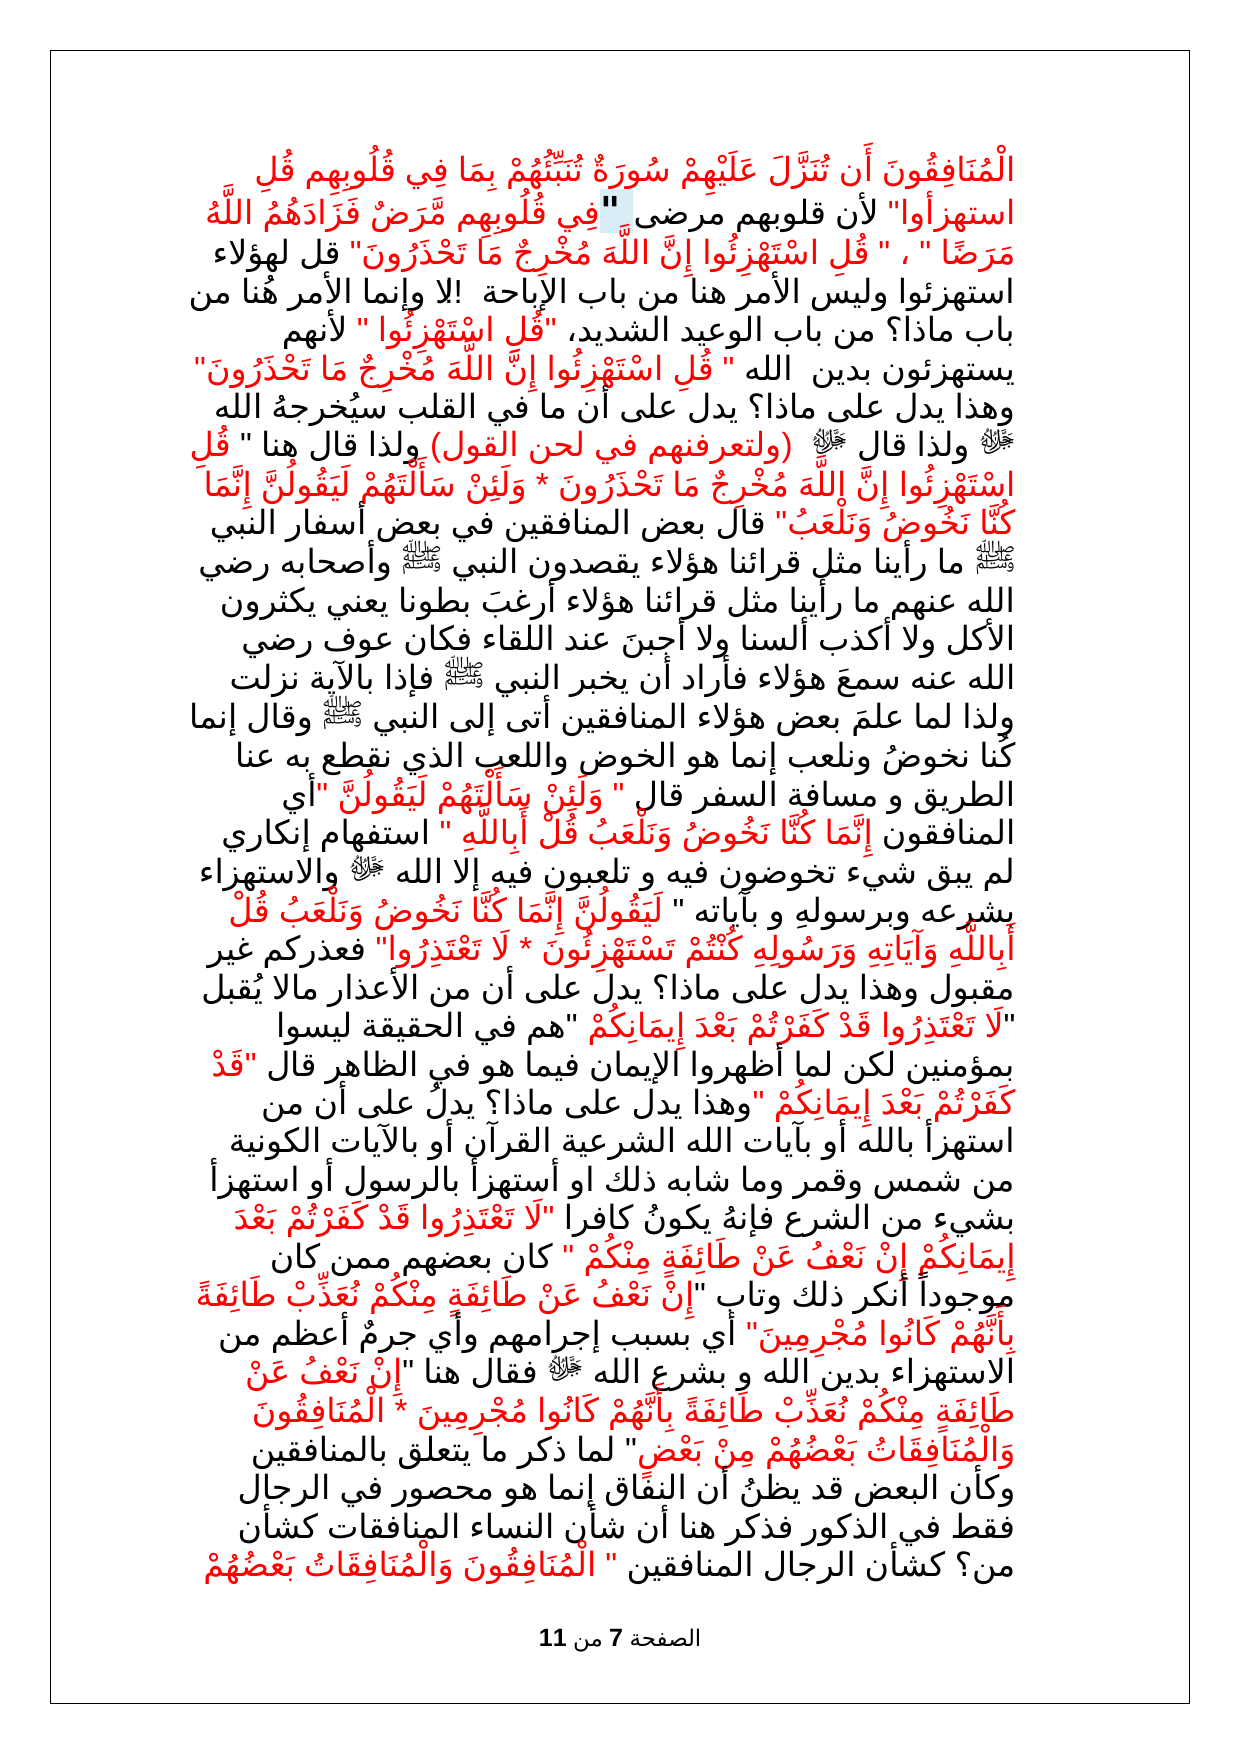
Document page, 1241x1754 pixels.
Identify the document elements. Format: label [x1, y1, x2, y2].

text [187, 150, 1015, 1584]
